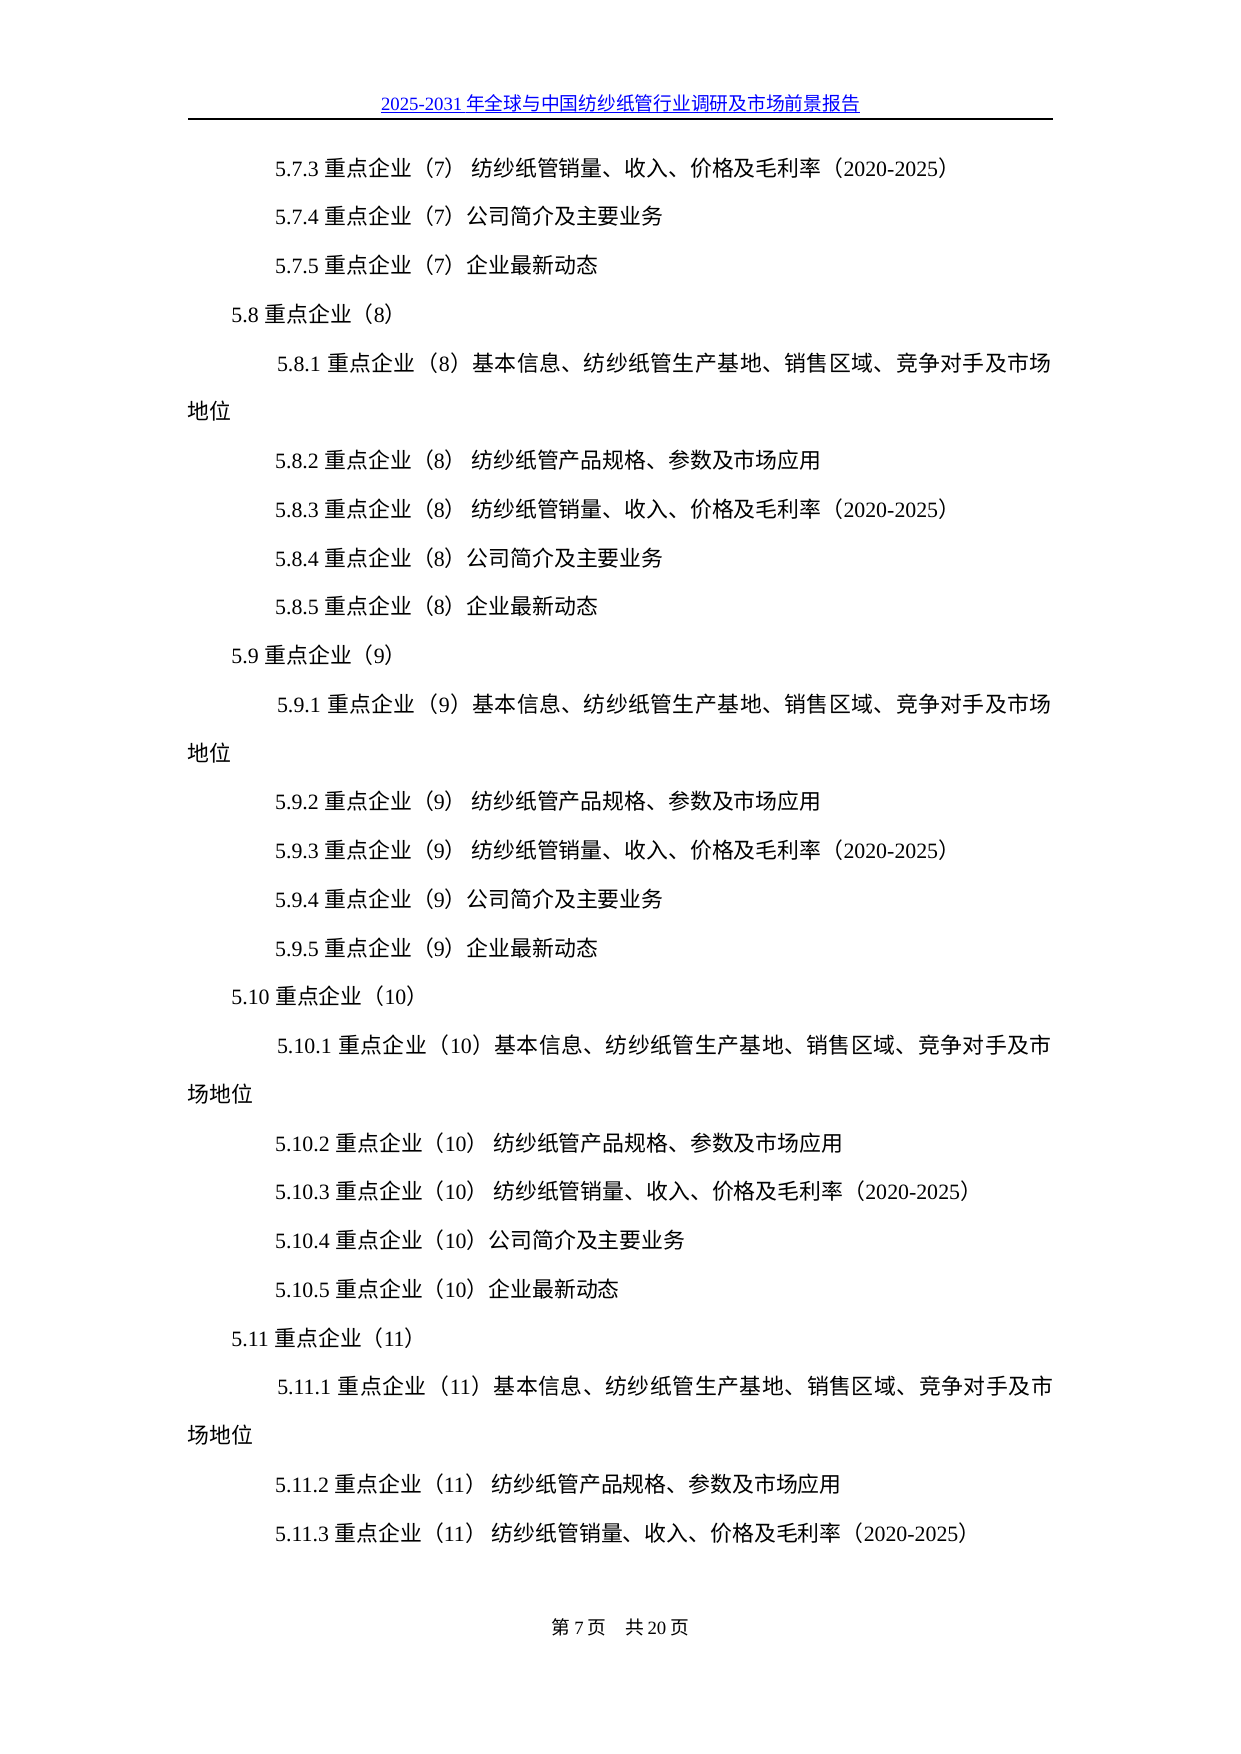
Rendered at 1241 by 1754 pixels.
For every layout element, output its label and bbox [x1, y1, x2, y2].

text [187, 150, 1053, 1548]
